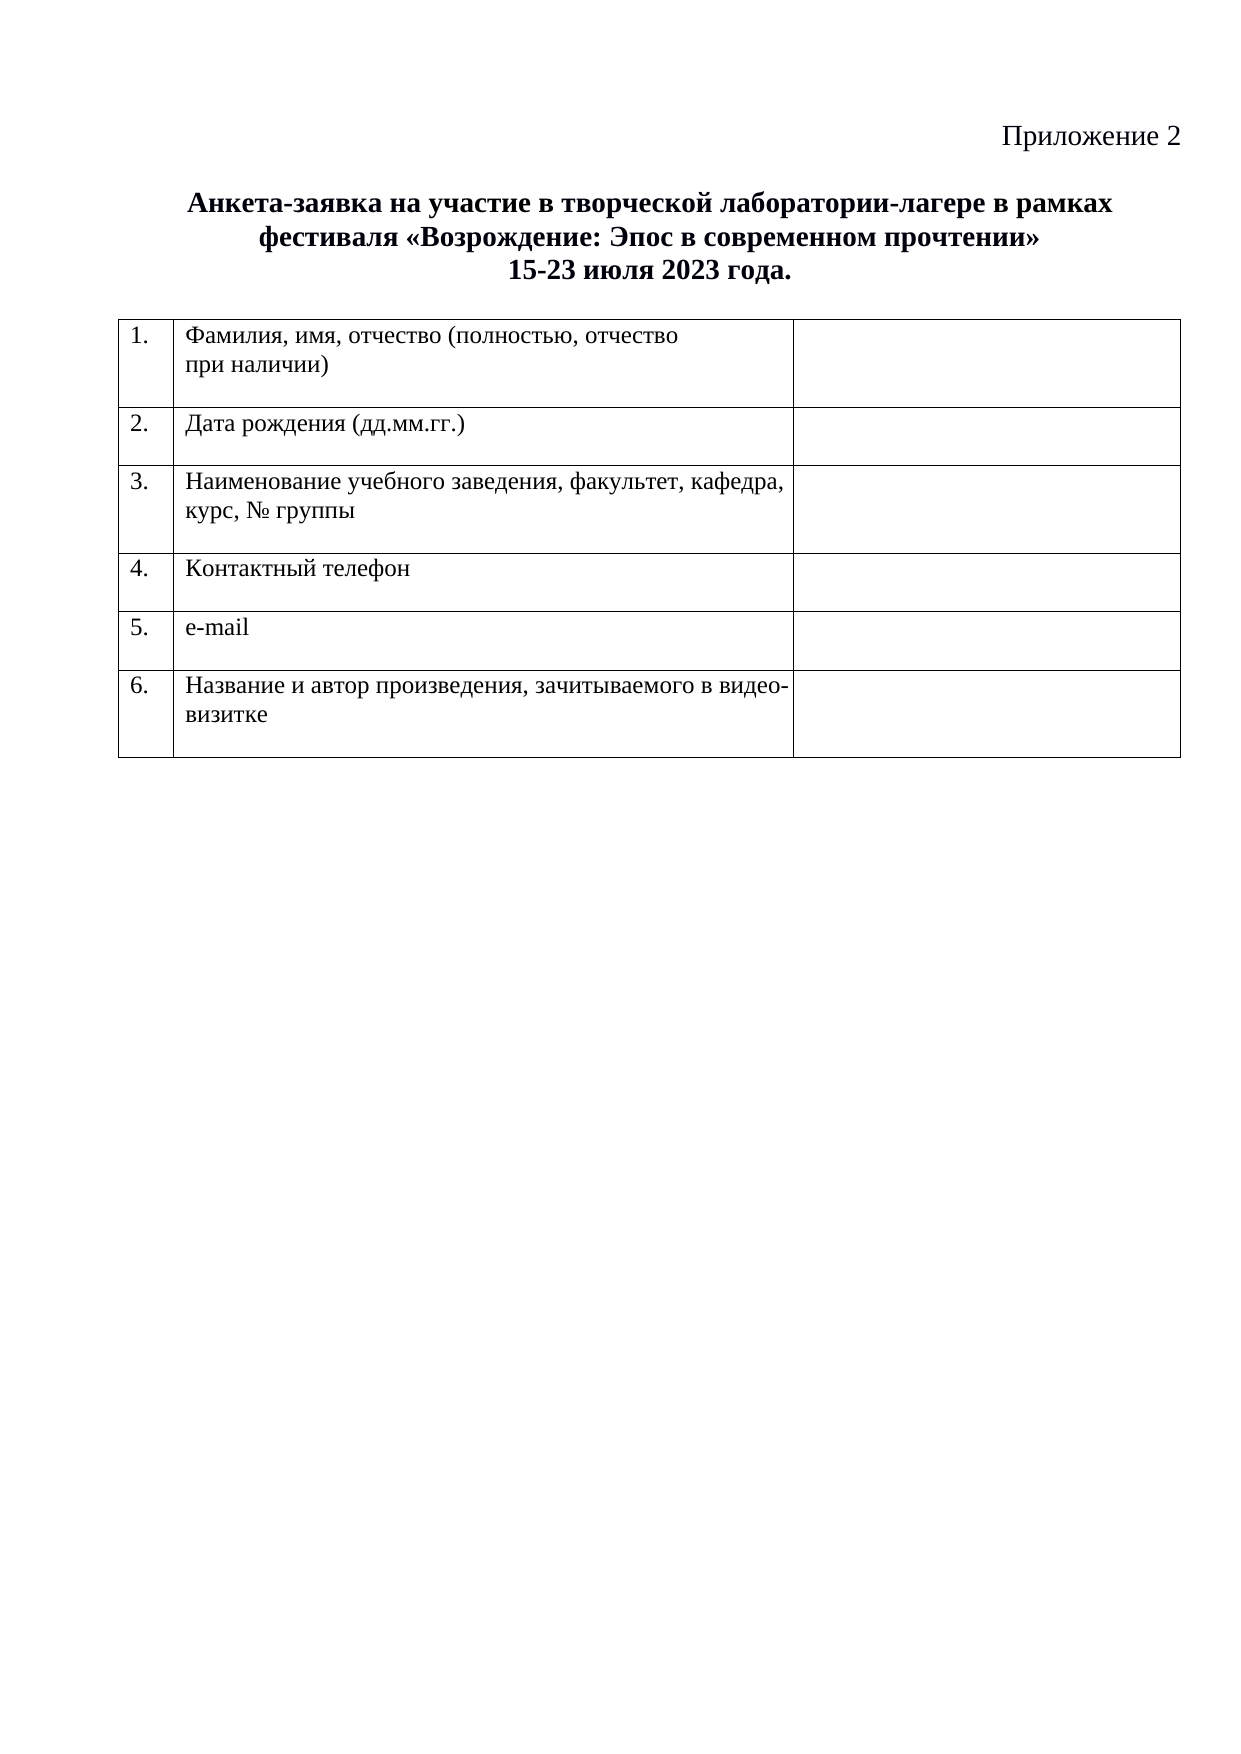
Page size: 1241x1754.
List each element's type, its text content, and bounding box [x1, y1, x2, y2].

table_cell 4. [119, 554, 173, 611]
table_cell 5. [119, 612, 173, 669]
text Приложение 2 [118, 118, 1181, 152]
table_cell e-mail [174, 612, 793, 669]
table_cell [794, 466, 1180, 552]
table_cell Название и автор произведения, зачитываемого в видео-визитке [174, 671, 793, 757]
table_cell [794, 671, 1180, 757]
table_header 1. [119, 320, 173, 407]
text Анкета-заявка на участие в творческой лаборатории-лагере в рамках фестиваля «Возрождение: Эпос в современном прочтении» [118, 185, 1181, 252]
text 15-23 июля 2023 года. [118, 252, 1181, 286]
table_header Фамилия, имя, отчество (полностью, отчество при наличии) [174, 320, 793, 407]
table_cell 6. [119, 671, 173, 757]
table_cell 2. [119, 408, 173, 465]
table_header [794, 320, 1180, 407]
table_cell Контактный телефон [174, 554, 793, 611]
table_cell Наименование учебного заведения, факультет, кафедра, курс, № группы [174, 466, 793, 552]
table_cell [794, 554, 1180, 611]
table_cell [794, 612, 1180, 669]
table_cell Дата рождения (дд.мм.гг.) [174, 408, 793, 465]
table_cell 3. [119, 466, 173, 552]
table_cell [794, 408, 1180, 465]
